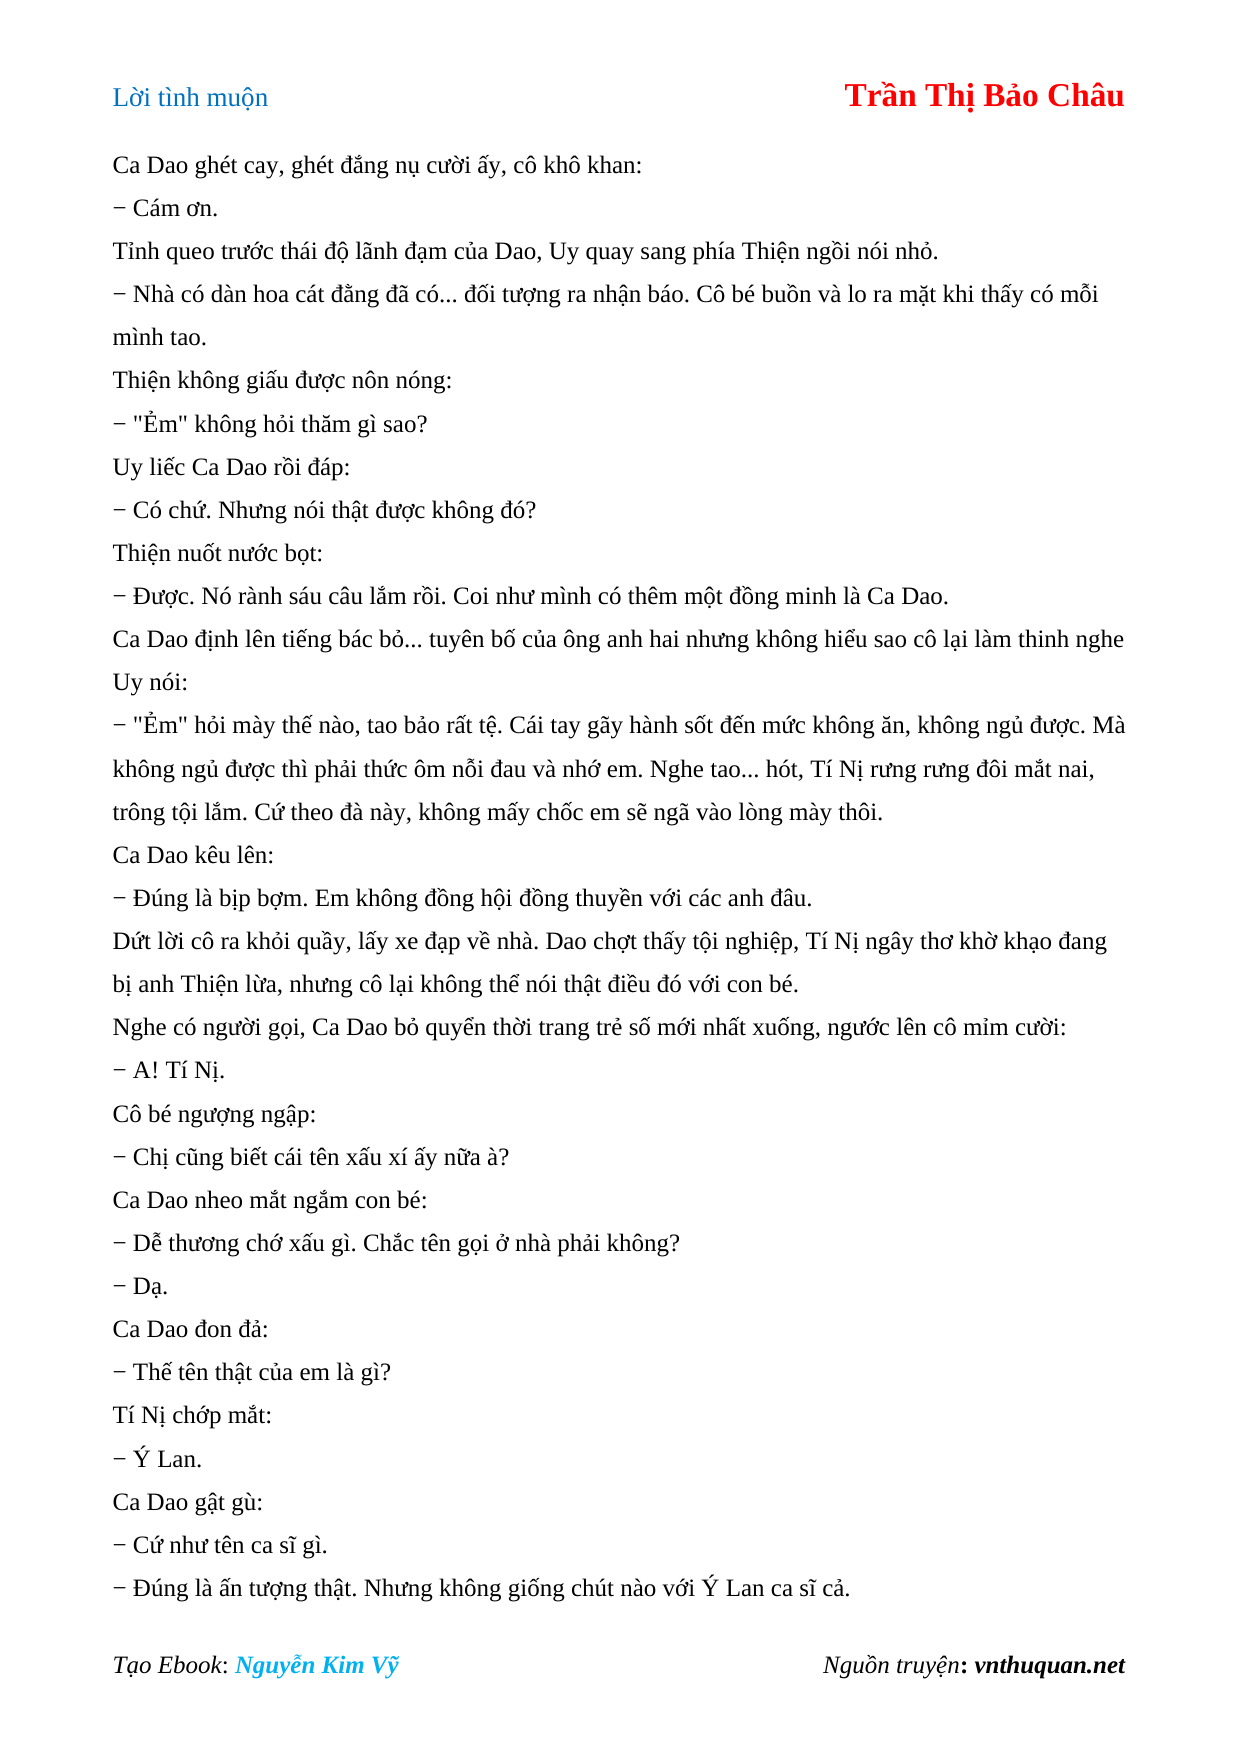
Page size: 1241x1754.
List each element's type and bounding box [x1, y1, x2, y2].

text [112, 150, 1128, 1602]
